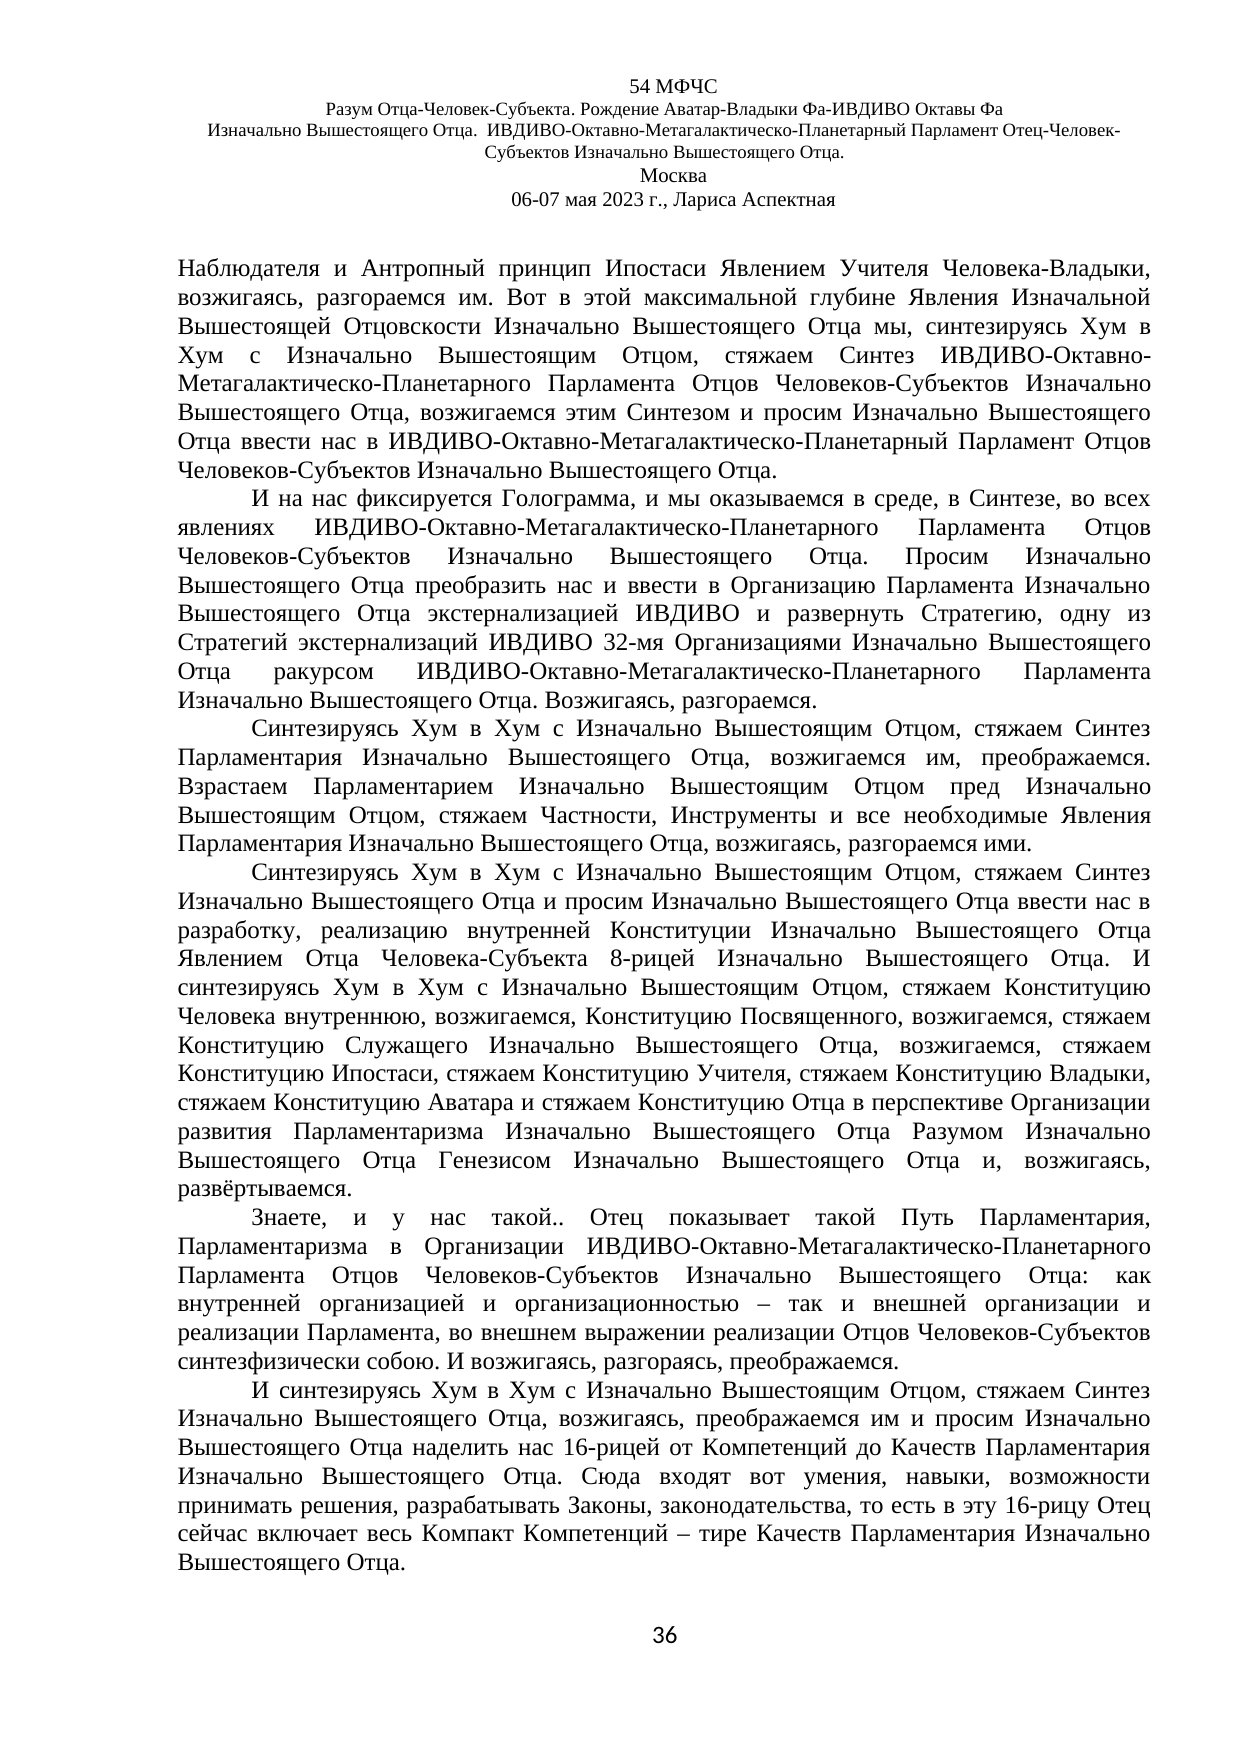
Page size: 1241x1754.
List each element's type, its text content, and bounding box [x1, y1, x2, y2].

text Синтезируясь Хум в Хум с Изначально Вышестоящим Отцом, стяжаем Синтез Парламентария Изначально Вышестоящего Отца, возжигаемся им, преображаемся. Взрастаем Парламентарием Изначально Вышестоящим Отцом пред Изначально Вышестоящим Отцом, стяжаем Частности, Инструменты и все необходимые Явления Парламентария Изначально Вышестоящего Отца, возжигаясь, разгораемся ими. [177, 713, 1152, 857]
text Знаете, и у нас такой.. Отец показывает такой Путь Парламентария, Парламентаризма в Организации ИВДИВО-Октавно-Метагалактическо-Планетарного Парламента Отцов Человеков-Субъектов Изначально Вышестоящего Отца: как внутренней организацией и организационностью – так и внешней организации и реализации Парламента, во внешнем выражении реализации Отцов Человеков-Субъектов синтезфизически собою. И возжигаясь, разгораясь, преображаемся. [177, 1202, 1152, 1375]
text И синтезируясь Хум в Хум с Изначально Вышестоящим Отцом, стяжаем Синтез Изначально Вышестоящего Отца, возжигаясь, преображаемся им и просим Изначально Вышестоящего Отца наделить нас 16-рицей от Компетенций до Качеств Парламентария Изначально Вышестоящего Отца. Сюда входят вот умения, навыки, возможности принимать решения, разрабатывать Законы, законодательства, то есть в эту 16-рицу Отец сейчас включает весь Компакт Компетенций – тире Качеств Парламентария Изначально Вышестоящего Отца. [177, 1375, 1152, 1576]
text Синтезируясь Хум в Хум с Изначально Вышестоящим Отцом, стяжаем Синтез Изначально Вышестоящего Отца и просим Изначально Вышестоящего Отца ввести нас в разработку, реализацию внутренней Конституции Изначально Вышестоящего Отца Явлением Отца Человека-Субъекта 8-рицей Изначально Вышестоящего Отца. И синтезируясь Хум в Хум с Изначально Вышестоящим Отцом, стяжаем Конституцию Человека внутреннюю, возжигаемся, Конституцию Посвященного, возжигаемся, стяжаем Конституцию Служащего Изначально Вышестоящего Отца, возжигаемся, стяжаем Конституцию Ипостаси, стяжаем Конституцию Учителя, стяжаем Конституцию Владыки, стяжаем Конституцию Аватара и стяжаем Конституцию Отца в перспективе Организации развития Парламентаризма Изначально Вышестоящего Отца Разумом Изначально Вышестоящего Отца Генезисом Изначально Вышестоящего Отца и, возжигаясь, развёртываемся. [177, 857, 1152, 1202]
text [177, 253, 1152, 483]
text И на нас фиксируется Голограмма, и мы оказываемся в среде, в Синтезе, во всех явлениях ИВДИВО-Октавно-Метагалактическо-Планетарного Парламента Отцов Человеков-Субъектов Изначально Вышестоящего Отца. Просим Изначально Вышестоящего Отца преобразить нас и ввести в Организацию Парламента Изначально Вышестоящего Отца экстернализацией ИВДИВО и развернуть Стратегию, одну из Стратегий экстернализаций ИВДИВО 32-мя Организациями Изначально Вышестоящего Отца ракурсом ИВДИВО-Октавно-Метагалактическо-Планетарного Парламента Изначально Вышестоящего Отца. Возжигаясь, разгораемся. [177, 483, 1152, 713]
